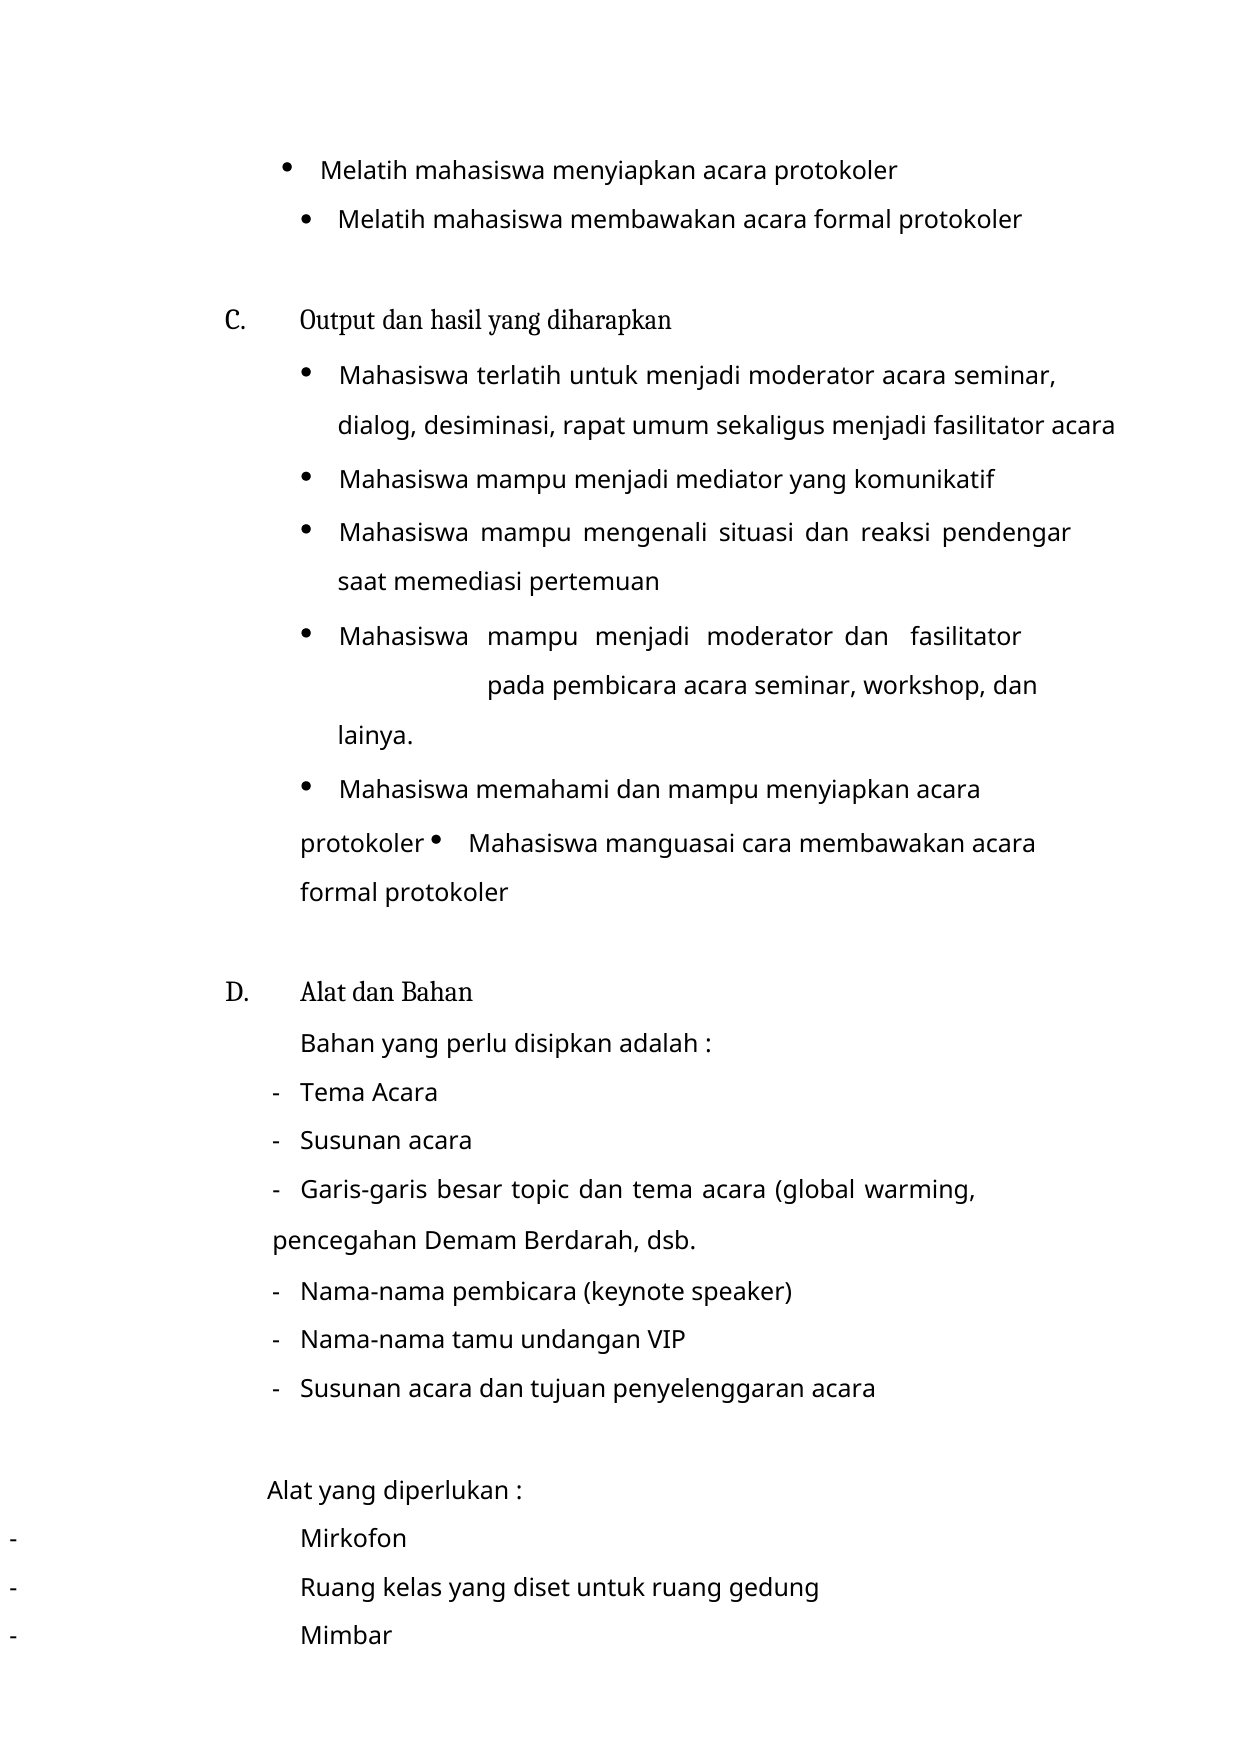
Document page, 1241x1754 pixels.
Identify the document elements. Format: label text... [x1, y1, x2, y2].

picture [300, 510, 323, 542]
subtitle Output dan hasil yang diharapkan [225, 303, 1119, 337]
text Melatih mahasiswa menyiapkan acara protokoler [204, 148, 975, 187]
picture [300, 614, 323, 646]
list Nama-nama pembicara (keynote speaker) [272, 1273, 1119, 1307]
picture [430, 821, 454, 852]
list Garis-garis besar topic dan tema acara (global warming, pencegahan Demam Berdarah, dsb. [272, 1171, 1090, 1256]
list Nama-nama tamu undangan VIP [272, 1322, 1119, 1356]
subtitle Alat dan Bahan [225, 975, 1119, 1009]
list Susunan acara [272, 1123, 1119, 1157]
list Tema Acara [272, 1074, 1119, 1108]
text Melatih mahasiswa membawakan acara formal protokoler [337, 202, 1119, 236]
picture [281, 148, 304, 180]
picture [300, 353, 323, 385]
list Ruang kelas yang diset untuk ruang gedung [9, 1569, 1119, 1603]
text Mahasiswa mampu menjadi moderator dan fasilitator pada pembicara acara seminar, workshop, dan lainya. [300, 615, 1090, 751]
text Alat yang diperlukan : [267, 1472, 1119, 1506]
text Mahasiswa memahami dan mampu menyiapkan acara protokoler Mahasiswa manguasai cara membawakan acara formal protokoler [300, 768, 1080, 909]
text Mahasiswa mampu mengenali situasi dan reaksi pendengar saat memediasi pertemuan [300, 510, 1119, 598]
text Mahasiswa mampu menjadi mediator yang komunikatif [300, 458, 1119, 496]
picture [300, 458, 323, 489]
list Mimbar [9, 1618, 1119, 1652]
picture [300, 767, 323, 799]
text Mahasiswa terlatih untuk menjadi moderator acara seminar, dialog, desiminasi, rapat umum sekaligus menjadi fasilitator acara [300, 354, 1119, 441]
picture [300, 200, 324, 232]
list Susunan acara dan tujuan penyelenggaran acara [272, 1370, 1119, 1404]
text Bahan yang perlu disipkan adalah : [300, 1026, 1119, 1060]
list Mirkofon [9, 1521, 1119, 1555]
